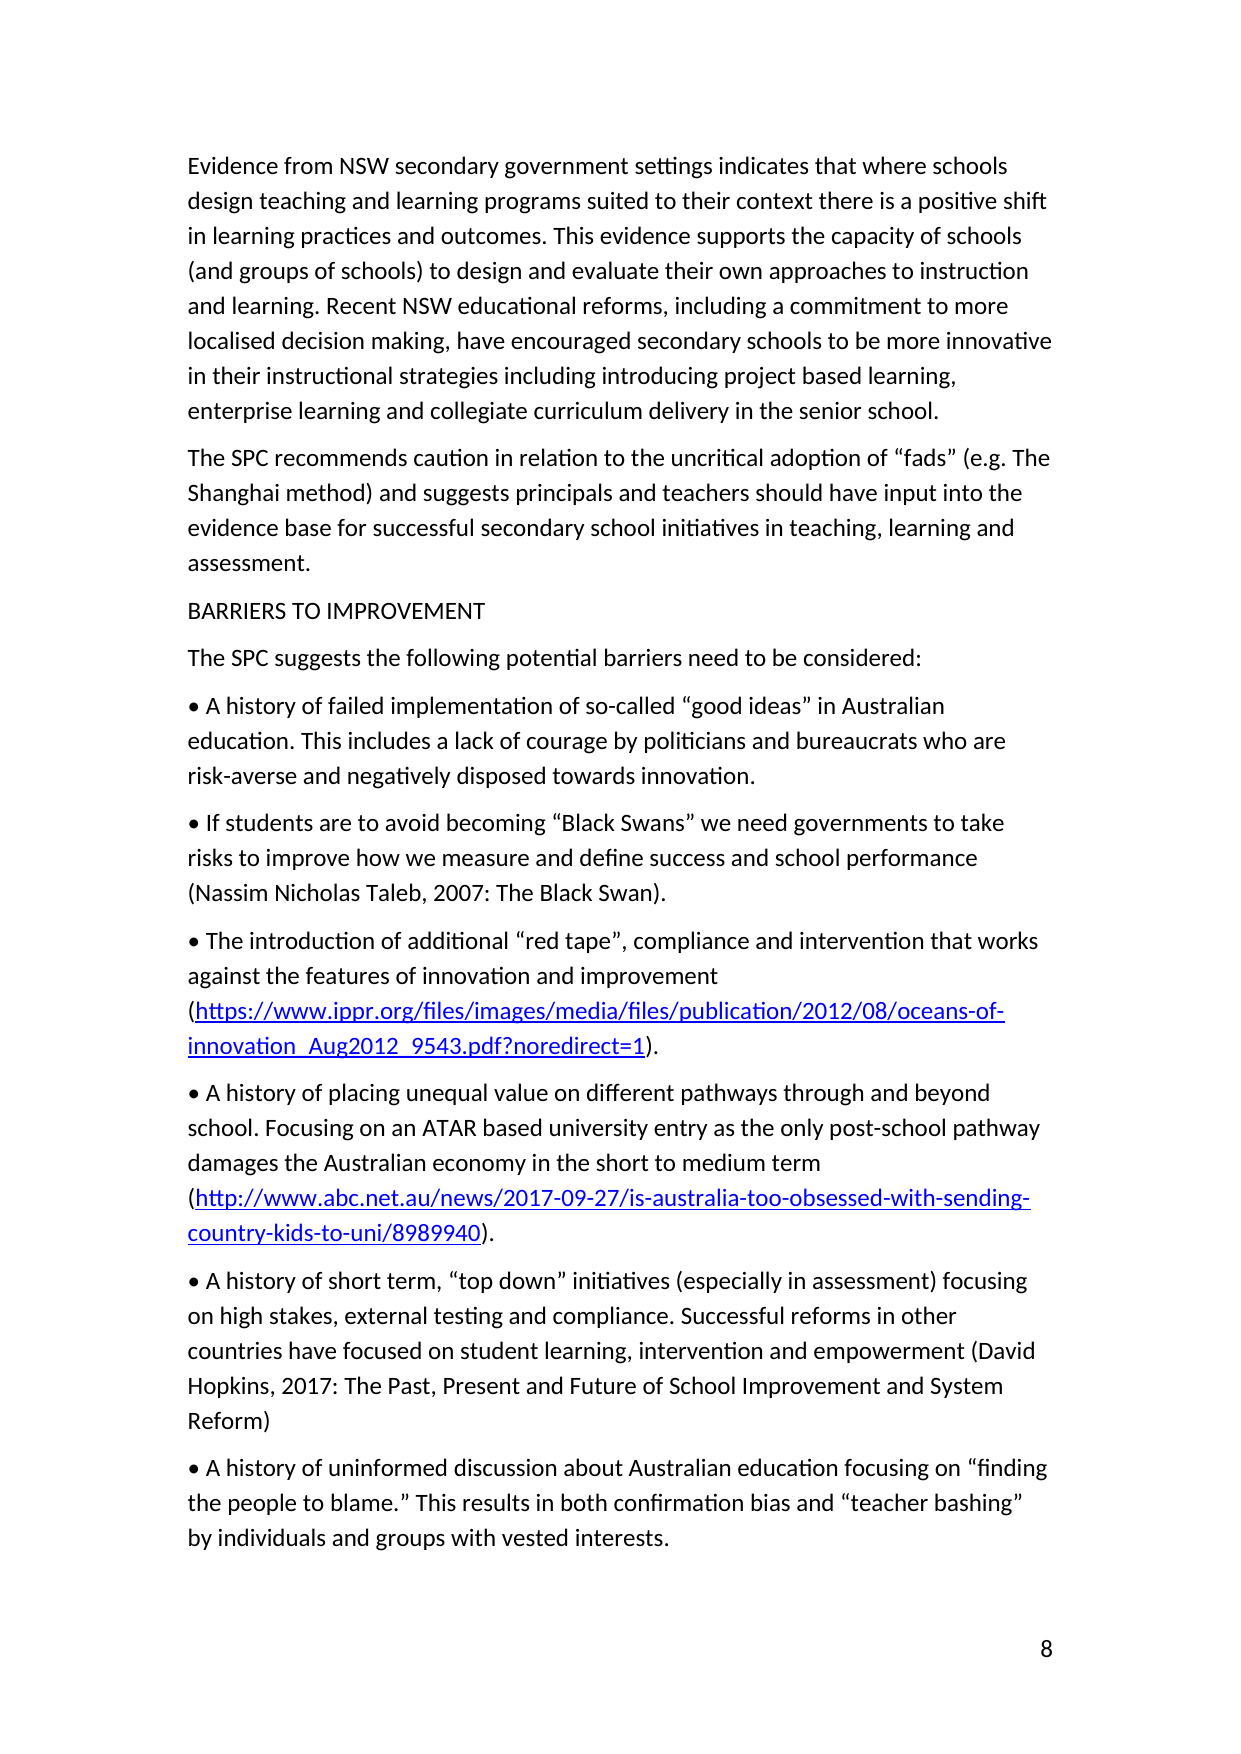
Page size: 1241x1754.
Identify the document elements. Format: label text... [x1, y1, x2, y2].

text • A history of failed implementation of so-called “good ideas” in Australian education. This includes a lack of courage by politicians and bureaucrats who are risk-averse and negatively disposed towards innovation. [187, 690, 1053, 791]
text The SPC suggests the following potential barriers need to be considered: [187, 642, 1053, 673]
text • A history of uninformed discussion about Australian education focusing on “finding the people to blame.” This results in both confirmation bias and “teacher bashing” by individuals and groups with vested interests. [187, 1452, 1053, 1553]
text Evidence from NSW secondary government settings indicates that where schools design teaching and learning programs suited to their context there is a positive shift in learning practices and outcomes. This evidence supports the capacity of schools (and groups of schools) to design and evaluate their own approaches to instruction and learning. Recent NSW educational reforms, including a commitment to more localised decision making, have encouraged secondary schools to be more innovative in their instructional strategies including introducing project based learning, enterprise learning and collegiate curriculum delivery in the senior school. [187, 150, 1053, 426]
text • If students are to avoid becoming “Black Swans” we need governments to take risks to improve how we measure and define success and school performance (Nassim Nicholas Taleb, 2007: The Black Swan). [187, 807, 1053, 908]
text • A history of short term, “top down” initiatives (especially in assessment) focusing on high stakes, external testing and compliance. Successful reforms in other countries have focused on student learning, intervention and empowerment (David Hopkins, 2017: The Past, Present and Future of School Improvement and System Reform) [187, 1265, 1053, 1436]
text • The introduction of additional “red tape”, compliance and intervention that works against the features of innovation and improvement (https://www.ippr.org/files/images/media/files/publication/2012/08/oceans-of-innovation_Aug2012_9543.pdf?noredirect=1). [187, 925, 1053, 1061]
text • A history of placing unequal value on different pathways through and beyond school. Focusing on an ATAR based university entry as the only post-school pathway damages the Australian economy in the short to medium term (http://www.abc.net.au/news/2017-09-27/is-australia-too-obsessed-with-sending-country-kids-to-uni/8989940). [187, 1077, 1053, 1248]
text BARRIERS TO IMPROVEMENT [187, 595, 1053, 626]
text The SPC recommends caution in relation to the uncritical adoption of “fads” (e.g. The Shanghai method) and suggests principals and teachers should have input into the evidence base for successful secondary school initiatives in teaching, learning and assessment. [187, 442, 1053, 578]
